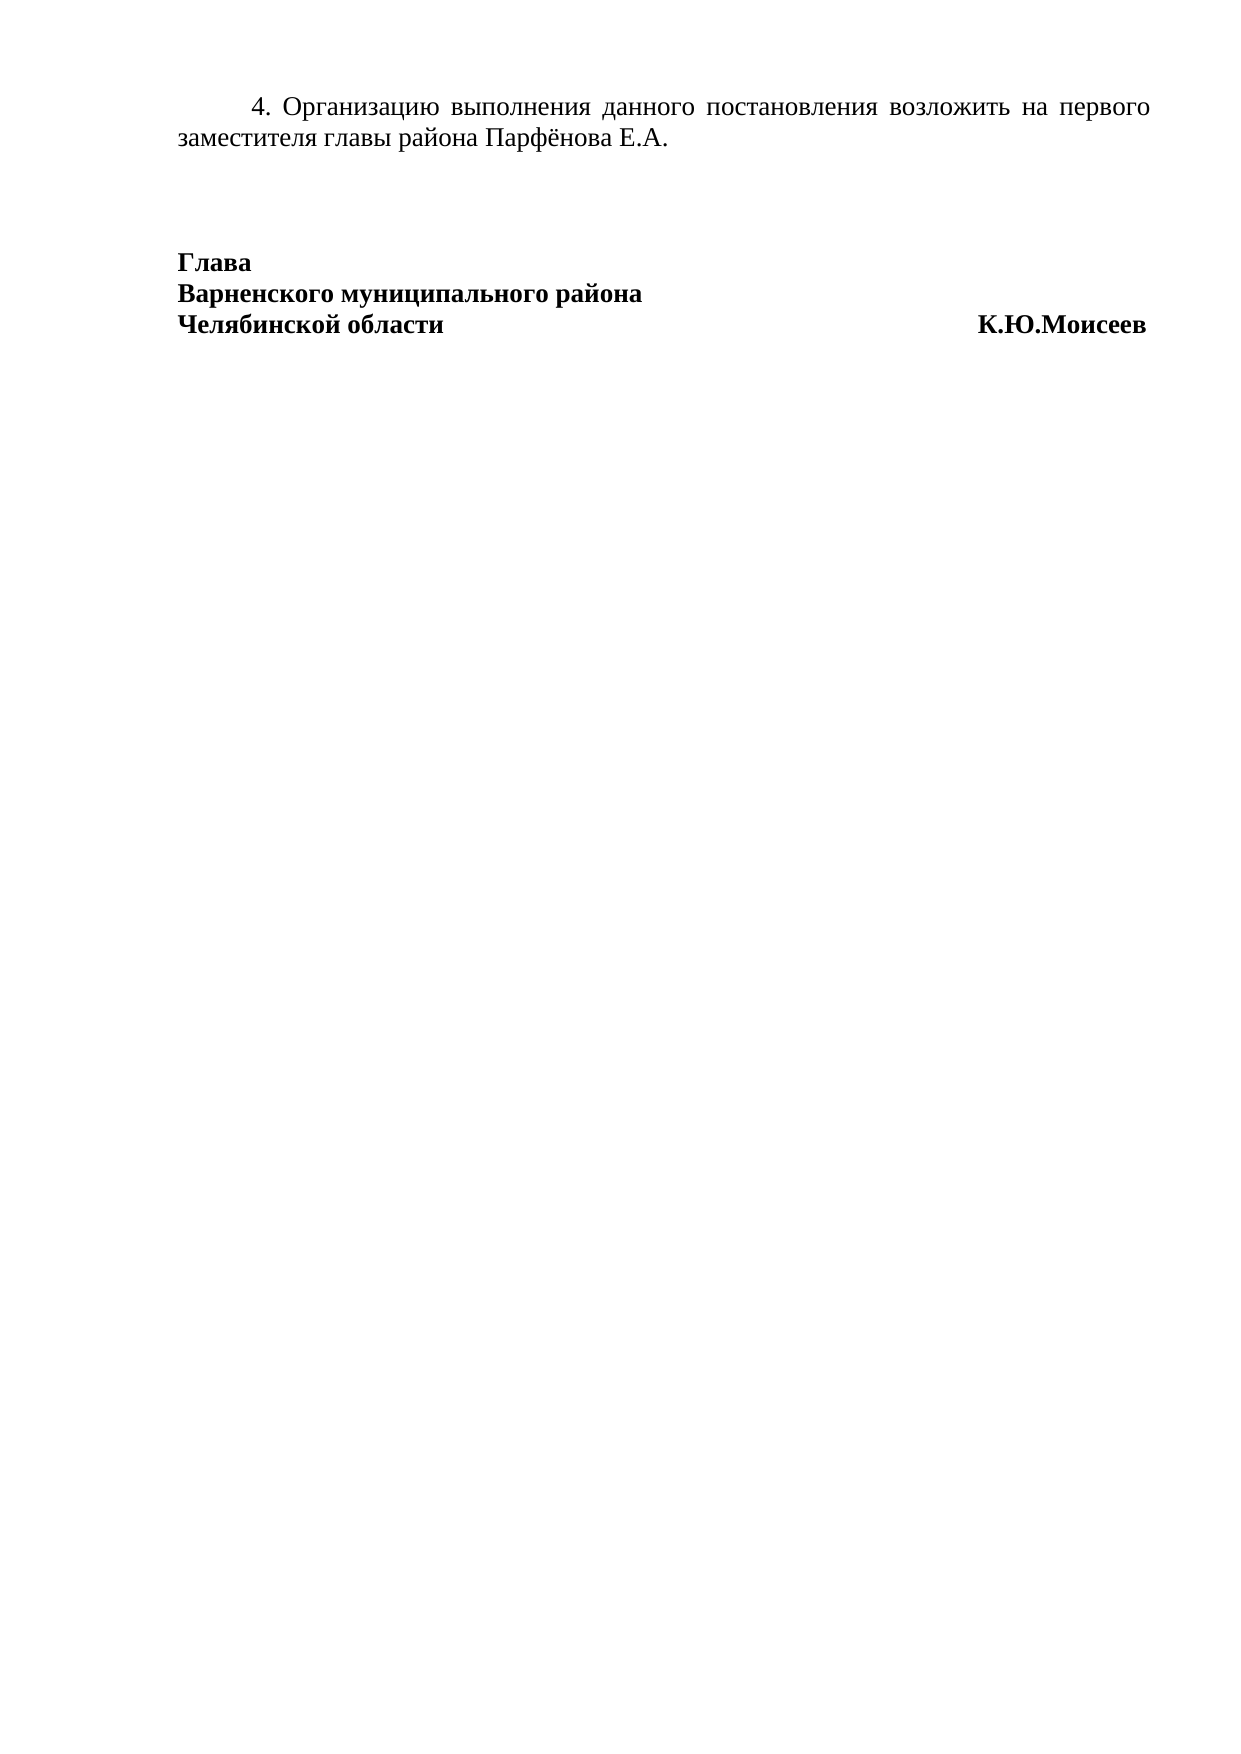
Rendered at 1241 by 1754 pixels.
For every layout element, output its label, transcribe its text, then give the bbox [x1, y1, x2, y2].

text Челябинской области К.Ю.Моисеев [177, 308, 1152, 339]
text 4. Организацию выполнения данного постановления возложить на первого заместителя главы района Парфёнова Е.А. [177, 90, 1152, 152]
text Глава [177, 246, 1152, 277]
text Варненского муниципального района [177, 277, 1152, 308]
